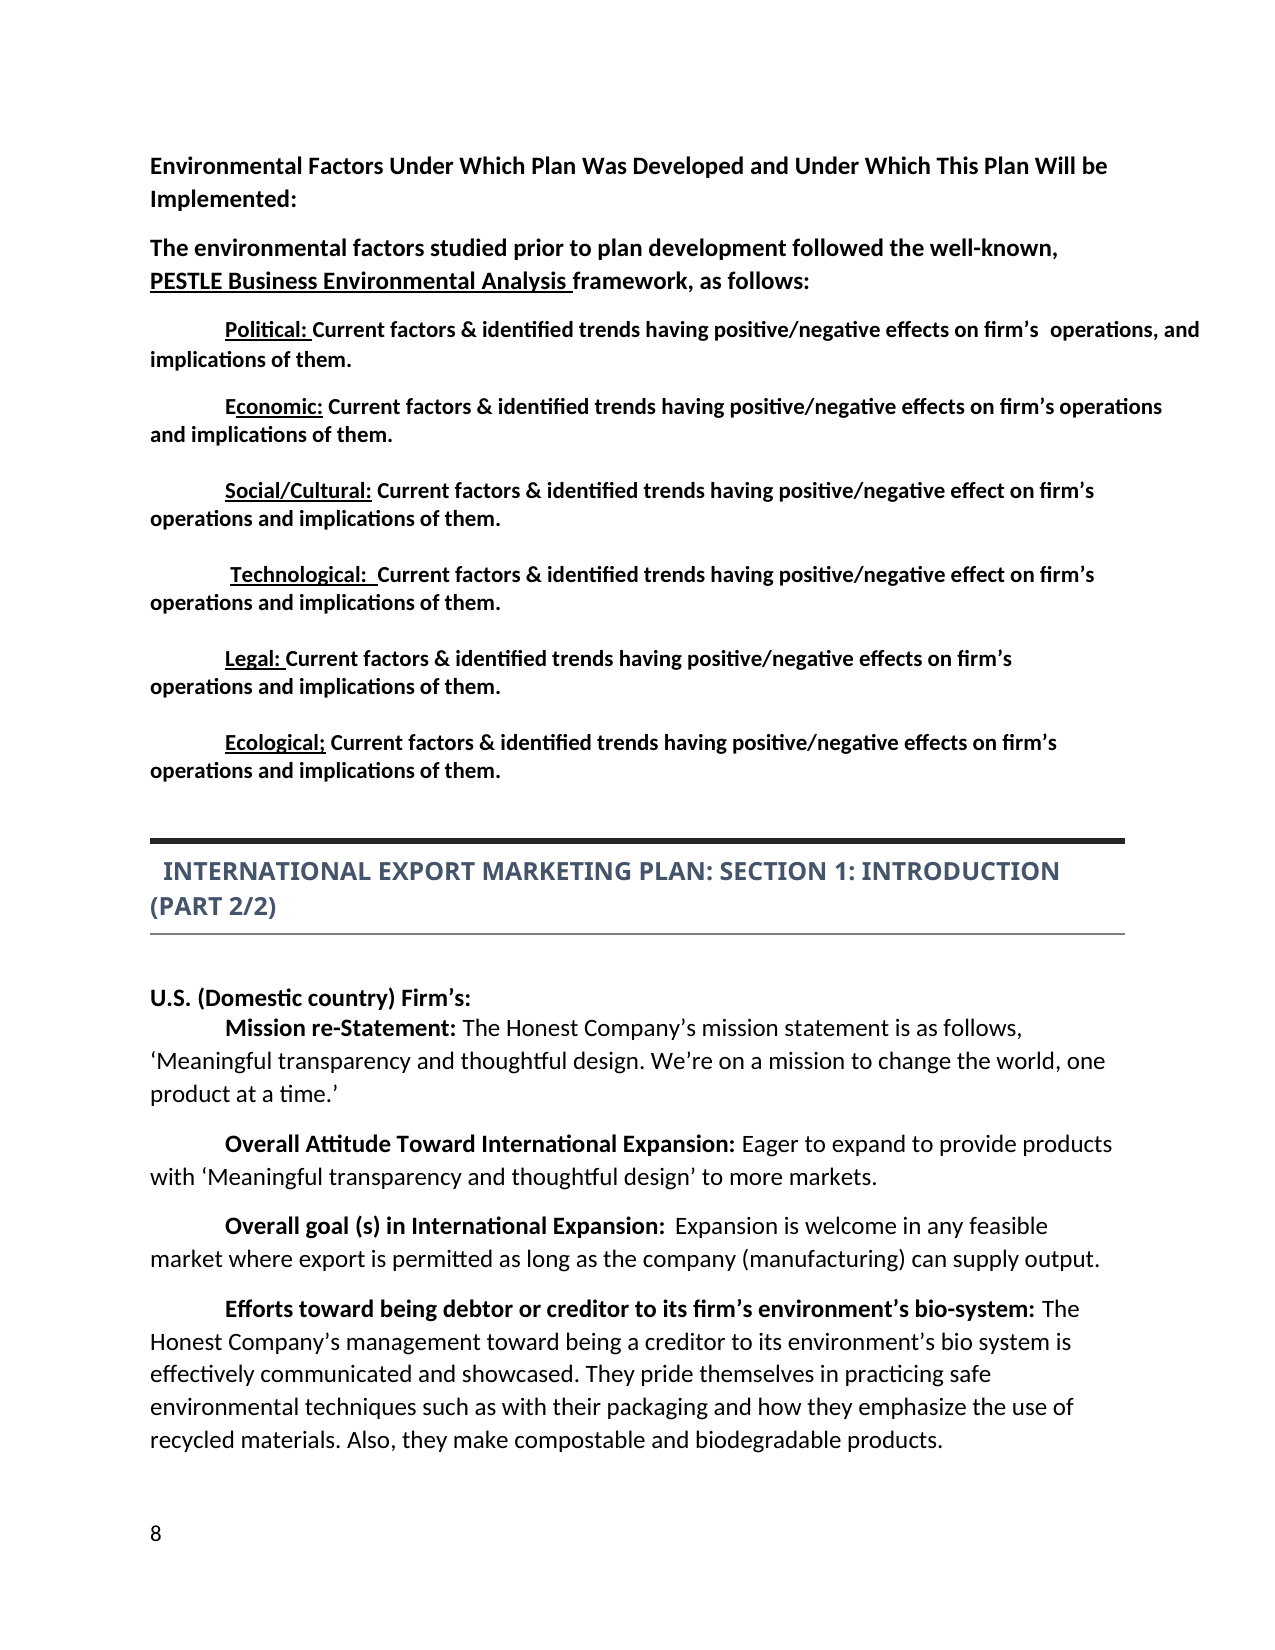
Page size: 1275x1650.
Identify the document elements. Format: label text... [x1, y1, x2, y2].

text U.S. (Domestic country) Firm’s: [150, 982, 1125, 1012]
text Overall Attitude Toward International Expansion: Eager to expand to provide products with ‘Meaningful transparency and thoughtful design’ to more markets. [150, 1128, 1125, 1191]
text Environmental Factors Under Which Plan Was Developed and Under Which This Plan Will be Implemented: [150, 150, 1125, 213]
text The environmental factors studied prior to plan development followed the well-known, PESTLE Business Environmental Analysis framework, as follows: [150, 232, 1125, 296]
text operations and implications of them. [150, 756, 1200, 784]
text Social/Cultural: Current factors & identified trends having positive/negative effect on firm’s operations and implications of them. [150, 476, 1200, 532]
text Legal: Current factors & identified trends having positive/negative effects on firm’s [150, 644, 1200, 672]
text Mission re-Statement: The Honest Company’s mission statement is as follows, ‘Meaningful transparency and thoughtful design. We’re on a mission to change the world, one product at a time.’ [150, 1012, 1125, 1109]
text Ecological; Current factors & identified trends having positive/negative effects on firm’s [150, 728, 1200, 756]
subtitle INTERNATIONAL EXPORT MARKETING PLAN: SECTION 1: INTRODUCTION (Part 2/2) [150, 844, 1125, 933]
text Economic: Current factors & identified trends having positive/negative effects on firm’s operations and implications of them. [150, 392, 1200, 448]
text operations and implications of them. [150, 672, 1200, 700]
text Political: Current factors & identified trends having positive/negative effects on firm’s operations, and implications of them. [150, 315, 1200, 373]
text Efforts toward being debtor or creditor to its firm’s environment’s bio-system: The Honest Company’s management toward being a creditor to its environment’s bio system is effectively communicated and showcased. They pride themselves in practicing safe environmental techniques such as with their packaging and how they emphasize the use of recycled materials. Also, they make compostable and biodegradable products. [150, 1293, 1125, 1455]
text Technological: Current factors & identified trends having positive/negative effect on firm’s operations and implications of them. [150, 560, 1200, 616]
text Overall goal (s) in International Expansion: Expansion is welcome in any feasible market where export is permitted as long as the company (manufacturing) can supply output. [150, 1210, 1125, 1274]
